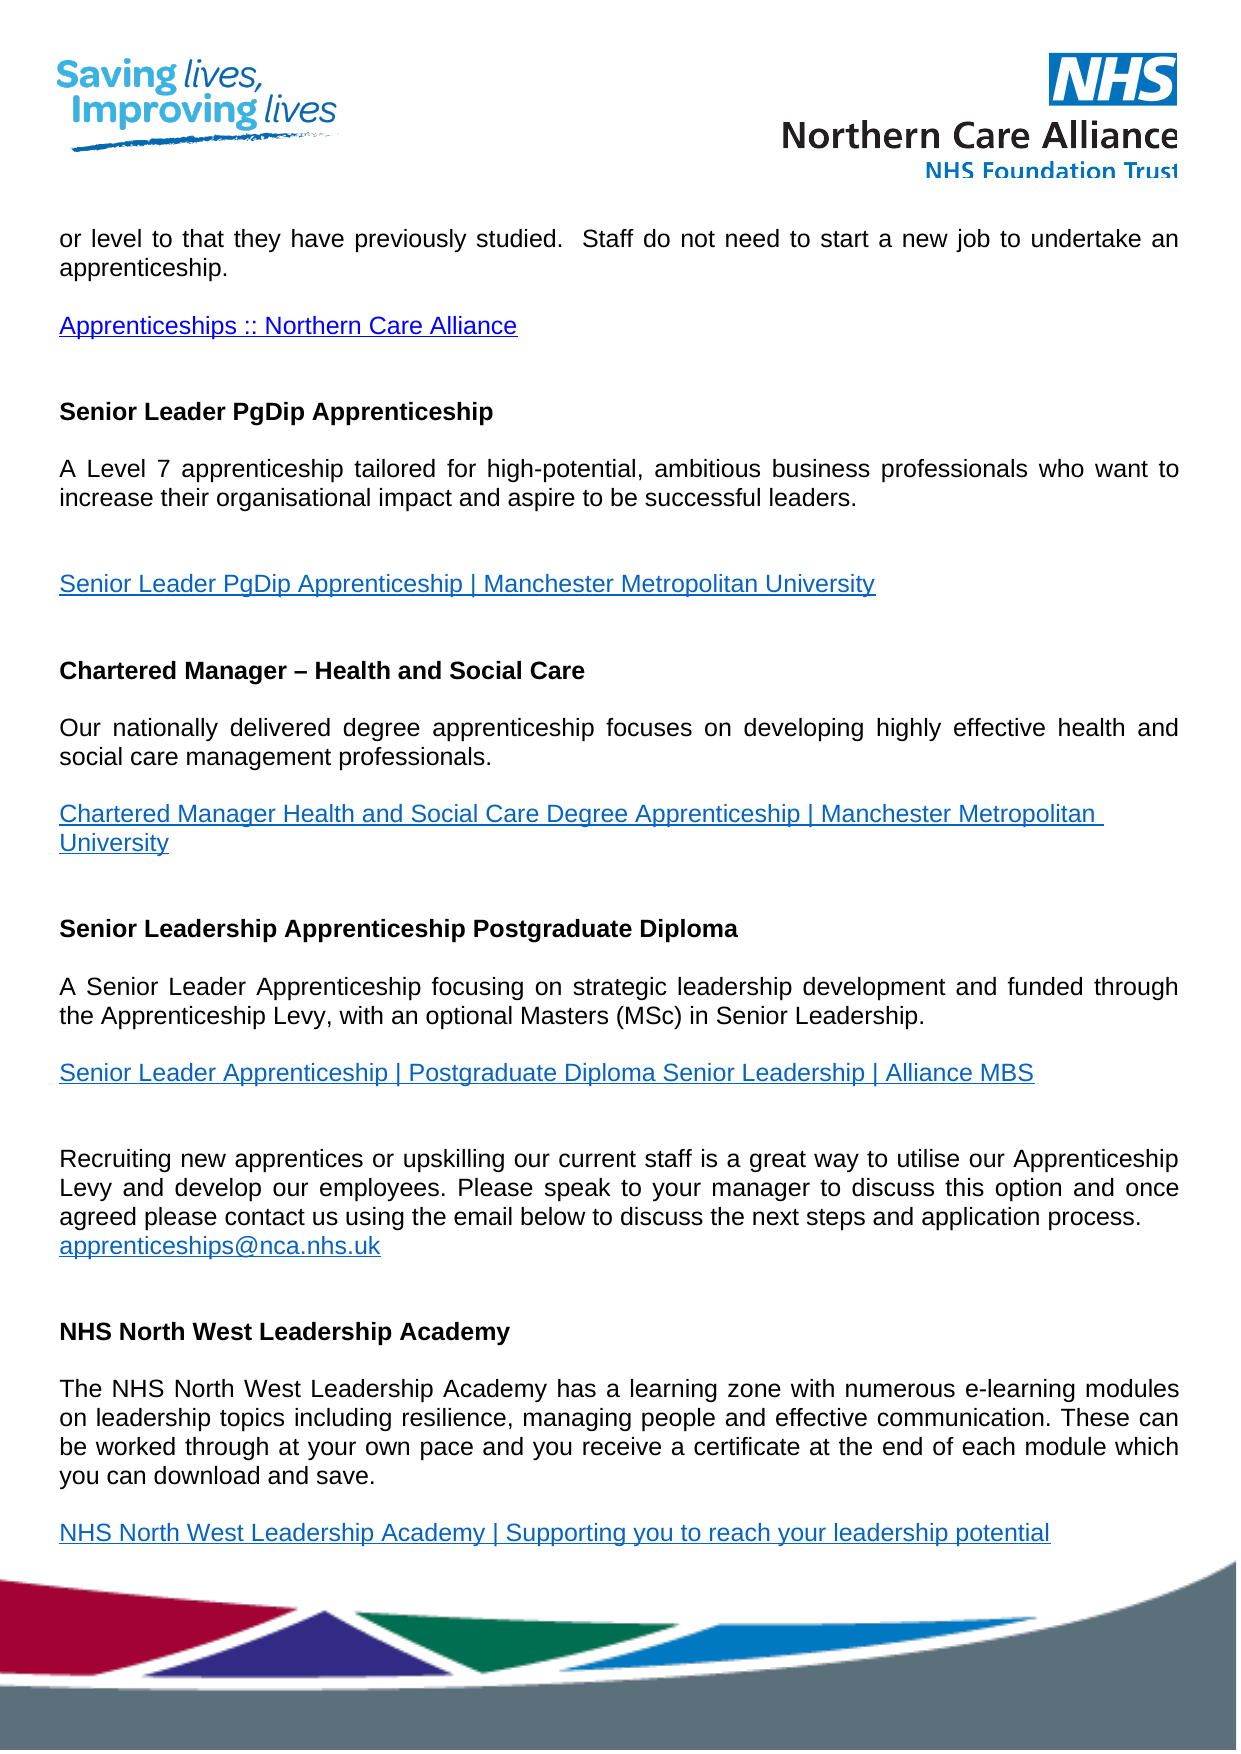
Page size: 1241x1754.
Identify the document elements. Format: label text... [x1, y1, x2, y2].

text A Level 7 apprenticeship tailored for high-potential, ambitious business professionals who want to increase their organisational impact and aspire to be successful leaders. [59, 454, 1181, 512]
text The NHS North West Leadership Academy has a learning zone with numerous e-learning modules on leadership topics including resilience, managing people and effective communication. These can be worked through at your own pace and you receive a certificate at the end of each module which you can download and save. [59, 1374, 1181, 1489]
text Chartered Manager – Health and Social Care [59, 656, 1181, 684]
text Senior Leadership Apprenticeship Postgraduate Diploma [59, 914, 1181, 943]
text NHS North West Leadership Academy | Supporting you to reach your leadership potential [59, 1518, 1181, 1547]
text Recruiting new apprentices or upskilling our current staff is a great way to utilise our Apprenticeship Levy and develop our employees. Please speak to your manager to discuss this option and once agreed please contact us using the email below to discuss the next steps and application process. [59, 1144, 1181, 1231]
text Chartered Manager Health and Social Care Degree Apprenticeship | Manchester Metropolitan University [59, 799, 1181, 857]
picture [50, 52, 345, 159]
text Our nationally delivered degree apprenticeship focuses on developing highly effective health and social care management professionals. [59, 713, 1181, 771]
text A Senior Leader Apprenticeship focusing on strategic leadership development and funded through the Apprenticeship Levy, with an optional Masters (MSc) in Senior Leadership. [59, 972, 1181, 1029]
text Senior Leader PgDip Apprenticeship [59, 397, 1181, 426]
picture [783, 52, 1177, 178]
text apprenticeships@nca.nhs.uk [59, 1231, 1181, 1259]
text Apprenticeships :: Northern Care Alliance [59, 311, 1181, 339]
text Senior Leader Apprenticeship | Postgraduate Diploma Senior Leadership | Alliance MBS [59, 1058, 1181, 1087]
picture [0, 1559, 1236, 1750]
text Senior Leader PgDip Apprenticeship | Manchester Metropolitan University [59, 569, 1181, 598]
text NHS North West Leadership Academy [59, 1317, 1181, 1346]
